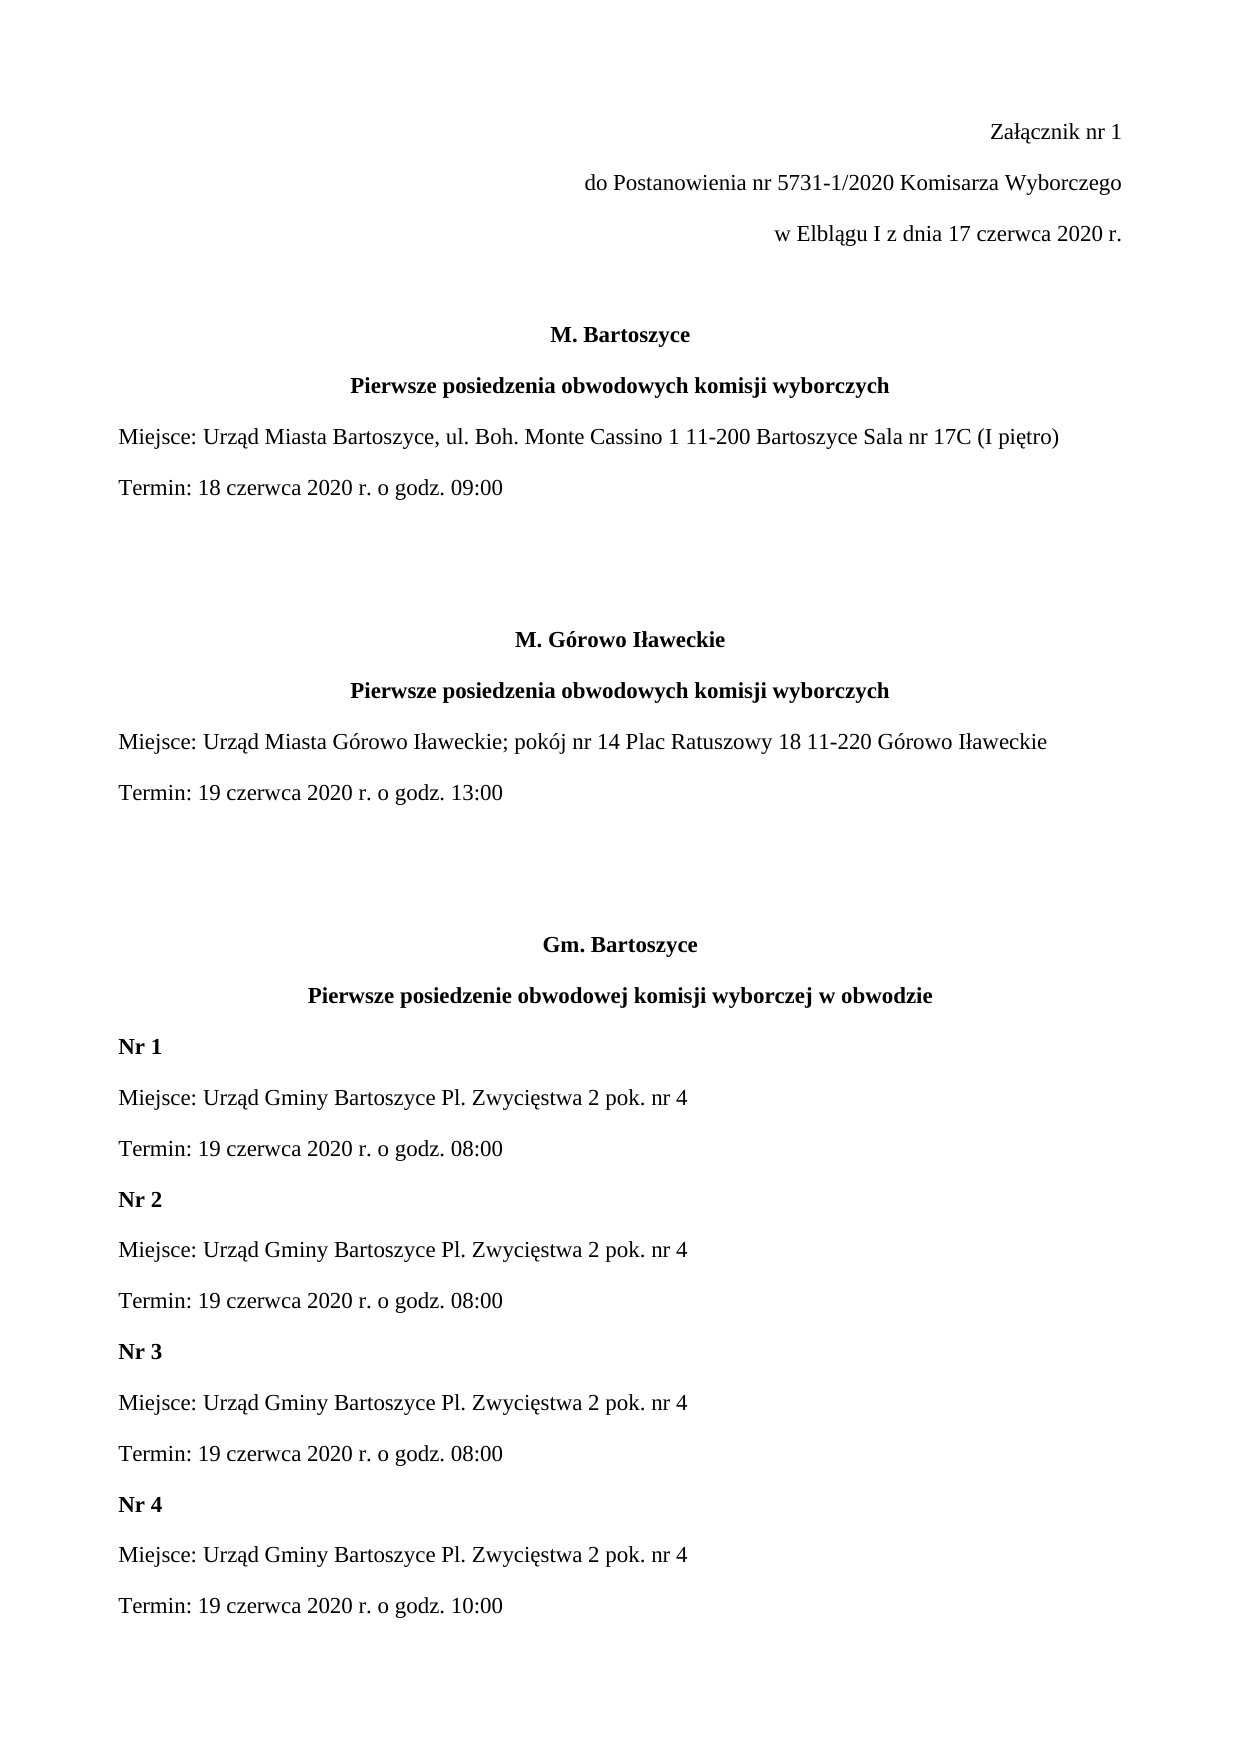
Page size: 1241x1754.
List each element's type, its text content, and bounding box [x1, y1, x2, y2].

text Miejsce: Urząd Miasta Górowo Iławeckie; pokój nr 14 Plac Ratuszowy 18 11-220 Górowo Iławeckie [118, 728, 1122, 754]
text Termin: 19 czerwca 2020 r. o godz. 08:00 [118, 1440, 1122, 1466]
text do Postanowienia nr 5731-1/2020 Komisarza Wyborczego [118, 169, 1122, 195]
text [118, 1541, 1122, 1568]
text Miejsce: Urząd Gminy Bartoszyce Pl. Zwycięstwa 2 pok. nr 4 [118, 1236, 1122, 1263]
text Termin: 19 czerwca 2020 r. o godz. 08:00 [118, 1135, 1122, 1161]
text Termin: 18 czerwca 2020 r. o godz. 09:00 [118, 474, 1122, 500]
text Gm. Bartoszyce [118, 931, 1122, 958]
text w Elblągu I z dnia 17 czerwca 2020 r. [118, 220, 1122, 246]
text M. Bartoszyce [118, 321, 1122, 348]
text Pierwsze posiedzenia obwodowych komisji wyborczych [118, 372, 1122, 399]
text Nr 4 [118, 1491, 1122, 1517]
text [118, 1592, 1122, 1619]
text M. Górowo Iławeckie [118, 626, 1122, 653]
text Termin: 19 czerwca 2020 r. o godz. 13:00 [118, 779, 1122, 805]
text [118, 1389, 1122, 1415]
text Pierwsze posiedzenia obwodowych komisji wyborczych [118, 677, 1122, 704]
text Termin: 19 czerwca 2020 r. o godz. 08:00 [118, 1287, 1122, 1314]
text Pierwsze posiedzenie obwodowej komisji wyborczej w obwodzie [118, 982, 1122, 1009]
text Załącznik nr 1 [118, 118, 1122, 144]
text Nr 3 [118, 1338, 1122, 1364]
text Miejsce: Urząd Gminy Bartoszyce Pl. Zwycięstwa 2 pok. nr 4 [118, 1084, 1122, 1110]
text Nr 1 [118, 1033, 1122, 1059]
text Nr 2 [118, 1186, 1122, 1212]
text Miejsce: Urząd Miasta Bartoszyce, ul. Boh. Monte Cassino 1 11-200 Bartoszyce Sala nr 17C (I piętro) [118, 423, 1122, 449]
